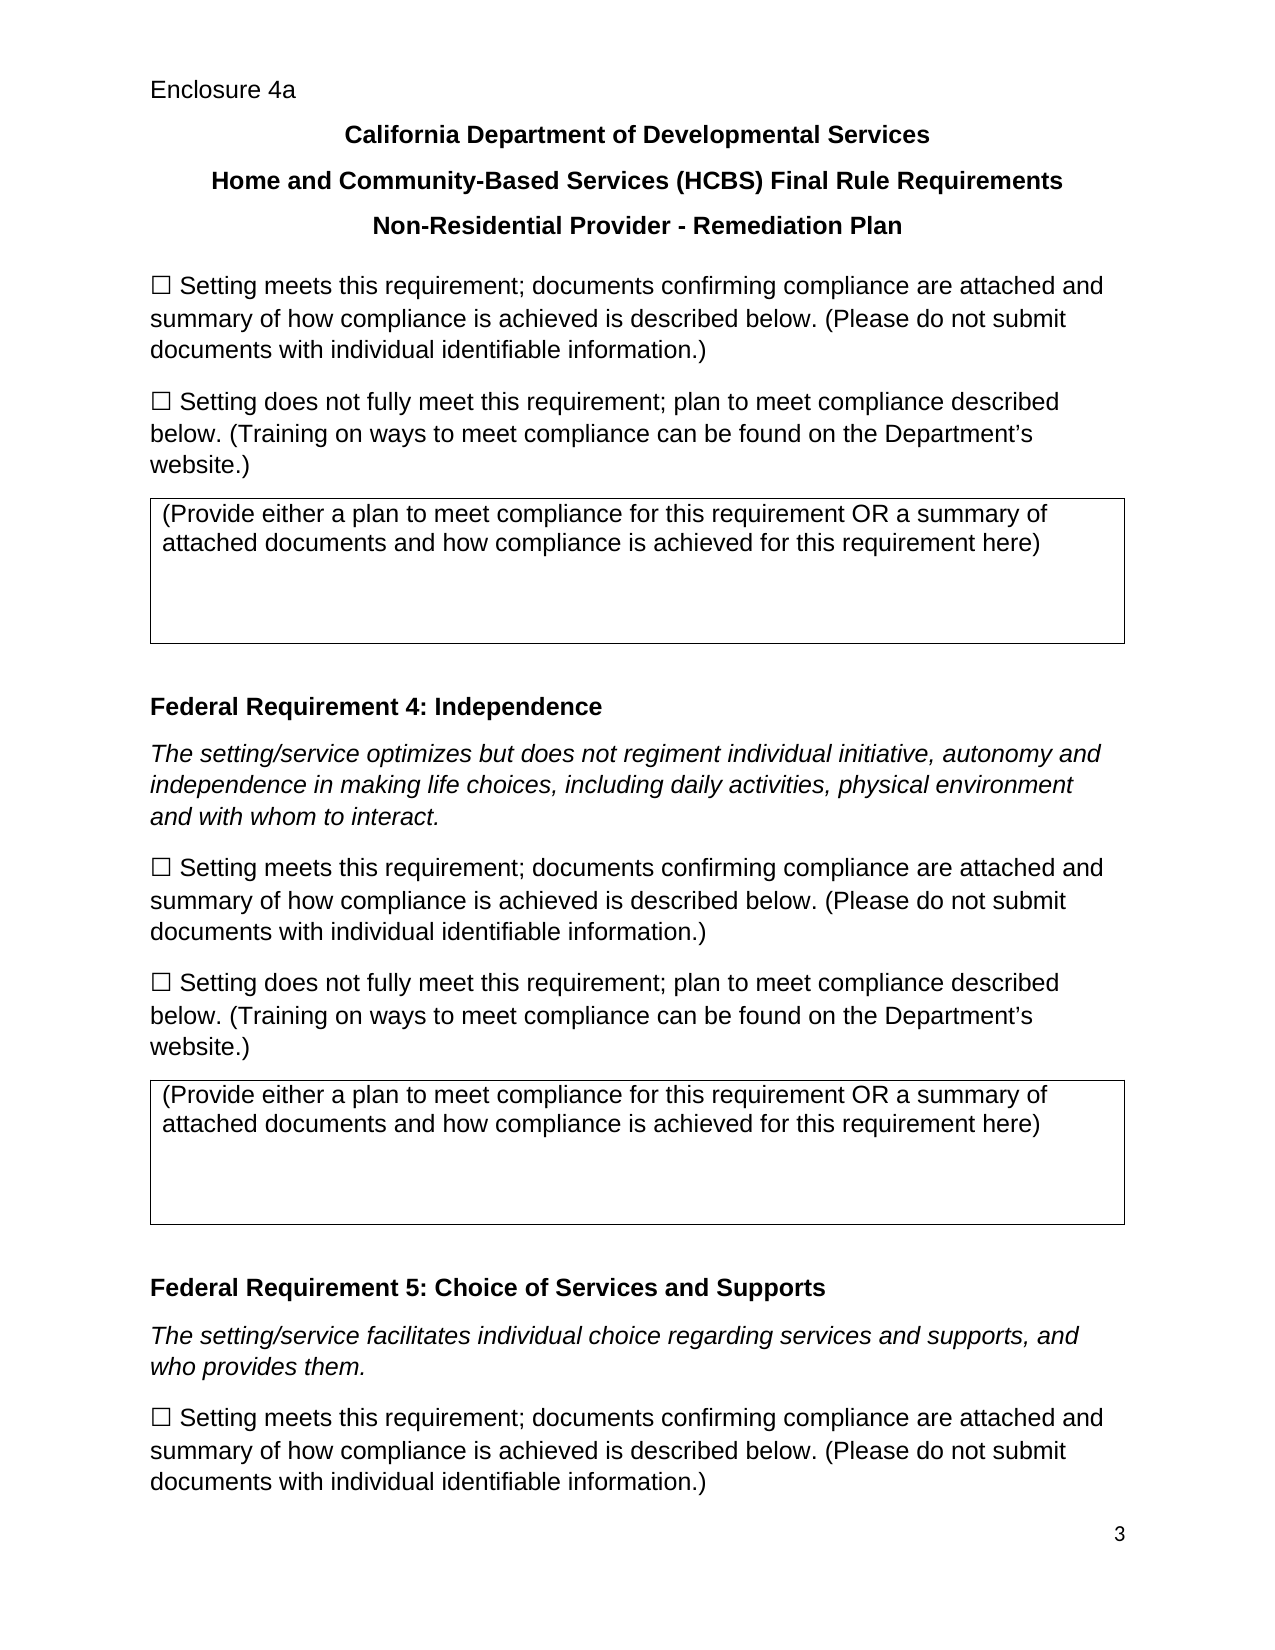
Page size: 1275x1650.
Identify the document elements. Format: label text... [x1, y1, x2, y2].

text Federal Requirement 4: Independence [150, 692, 1125, 721]
text The setting/service facilitates individual choice regarding services and supports, and who provides them. [150, 1321, 1125, 1381]
text Setting meets this requirement; documents confirming compliance are attached and summary of how compliance is achieved is described below. (Please do not submit documents with individual identifiable information.) [150, 268, 1125, 364]
text Setting meets this requirement; documents confirming compliance are attached and summary of how compliance is achieved is described below. (Please do not submit documents with individual identifiable information.) [150, 849, 1125, 945]
text Federal Requirement 5: Choice of Services and Supports [150, 1273, 1125, 1302]
text Setting does not fully meet this requirement; plan to meet compliance described below. (Training on ways to meet compliance can be found on the Department’s website.) [150, 383, 1125, 479]
text Setting does not fully meet this requirement; plan to meet compliance described below. (Training on ways to meet compliance can be found on the Department’s website.) [150, 964, 1125, 1061]
text The setting/service optimizes but does not regiment individual initiative, autonomy and independence in making life choices, including daily activities, physical environment and with whom to interact. [150, 739, 1125, 830]
text Setting meets this requirement; documents confirming compliance are attached and summary of how compliance is achieved is described below. (Please do not submit documents with individual identifiable information.) [150, 1399, 1125, 1496]
